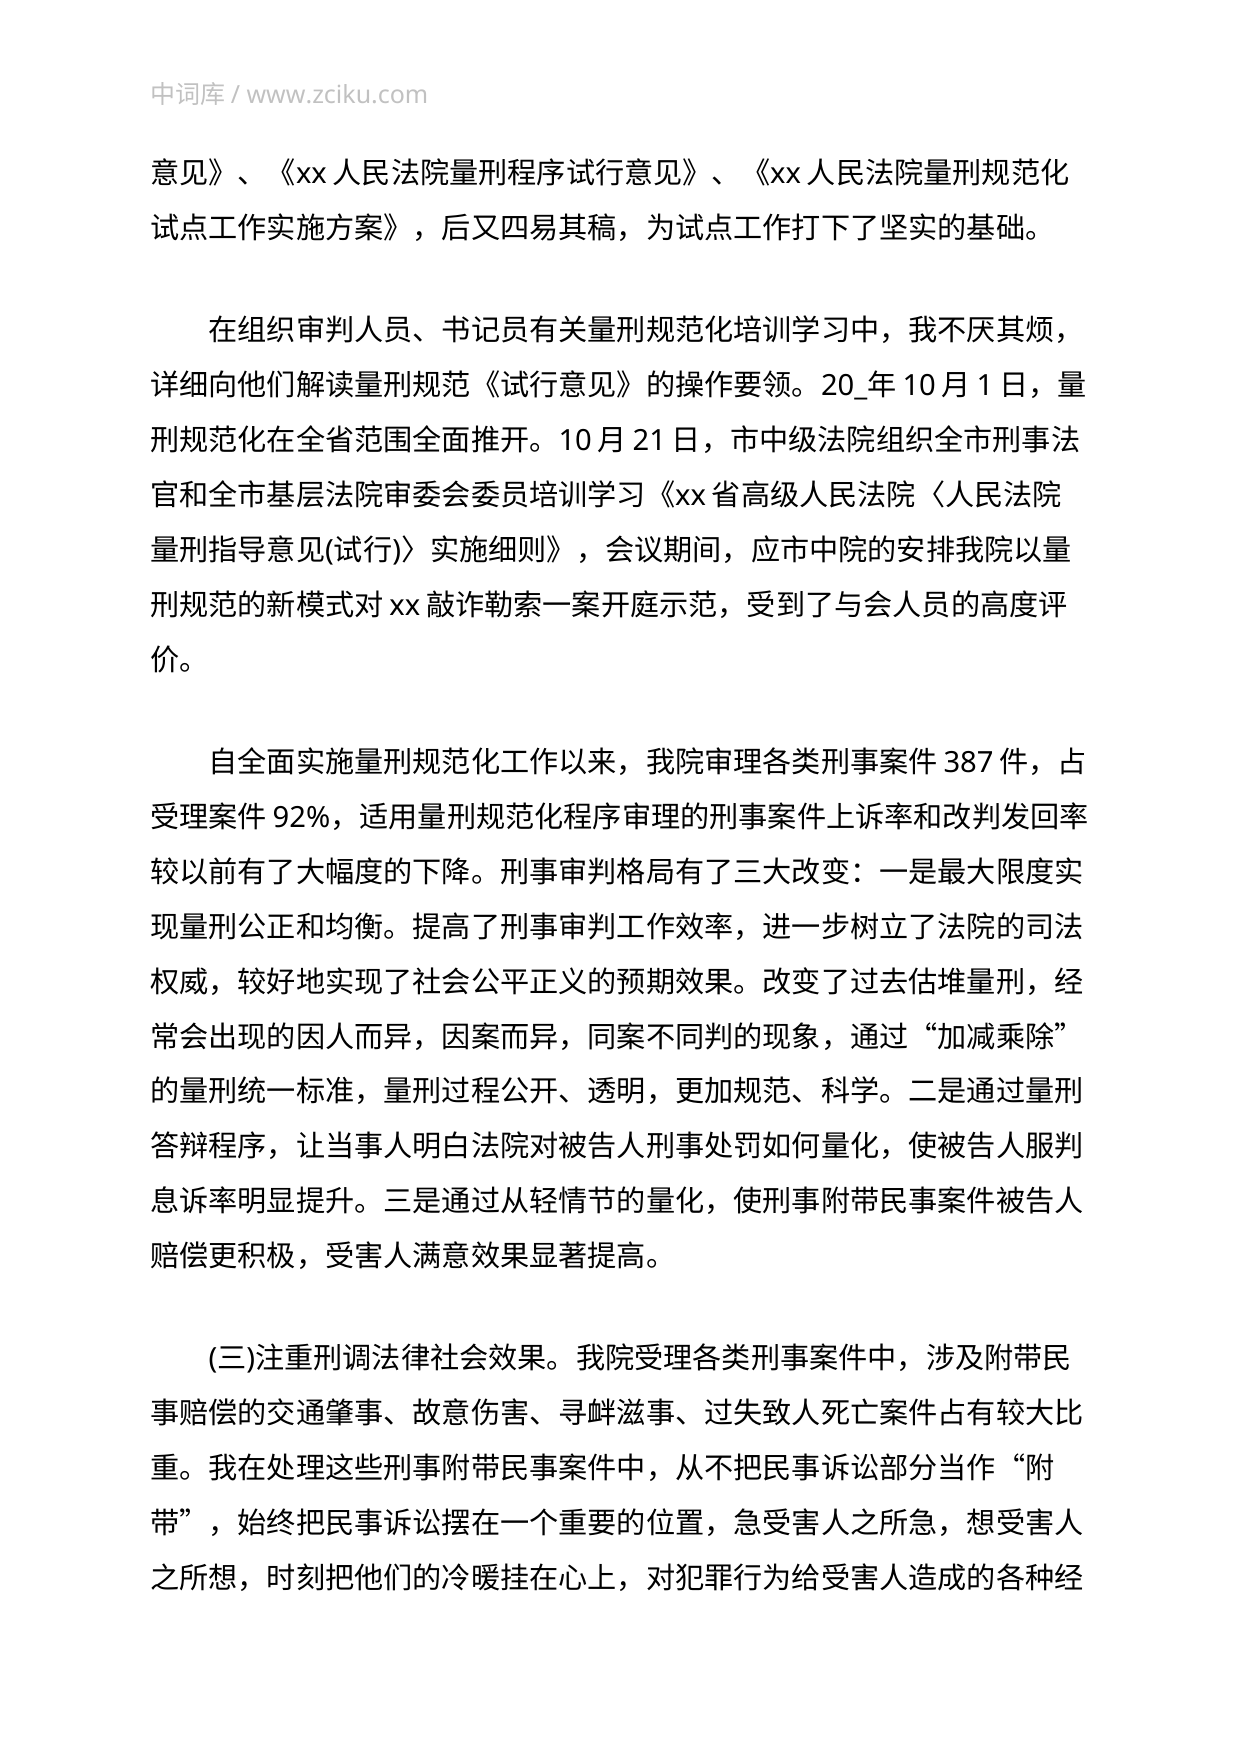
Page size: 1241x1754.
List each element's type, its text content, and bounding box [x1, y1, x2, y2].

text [150, 150, 1090, 247]
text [150, 1334, 1090, 1596]
text 在组织审判人员、书记员有关量刑规范化培训学习中，我不厌其烦，详细向他们解读量刑规范《试行意见》的操作要领。20_年10月1日，量刑规范化在全省范围全面推开。10月21日，市中级法院组织全市刑事法官和全市基层法院审委会委员培训学习《xx省高级人民法院〈人民法院量刑指导意见(试行)〉实施细则》，会议期间，应市中院的安排我院以量刑规范的新模式对xx敲诈勒索一案开庭示范，受到了与会人员的高度评价。 [150, 307, 1090, 679]
text 自全面实施量刑规范化工作以来，我院审理各类刑事案件387件，占受理案件92%，适用量刑规范化程序审理的刑事案件上诉率和改判发回率较以前有了大幅度的下降。刑事审判格局有了三大改变：一是最大限度实现量刑公正和均衡。提高了刑事审判工作效率，进一步树立了法院的司法权威，较好地实现了社会公平正义的预期效果。改变了过去估堆量刑，经常会出现的因人而异，因案而异，同案不同判的现象，通过“加减乘除”的量刑统一标准，量刑过程公开、透明，更加规范、科学。二是通过量刑答辩程序，让当事人明白法院对被告人刑事处罚如何量化，使被告人服判息诉率明显提升。三是通过从轻情节的量化，使刑事附带民事案件被告人赔偿更积极，受害人满意效果显著提高。 [150, 738, 1090, 1275]
